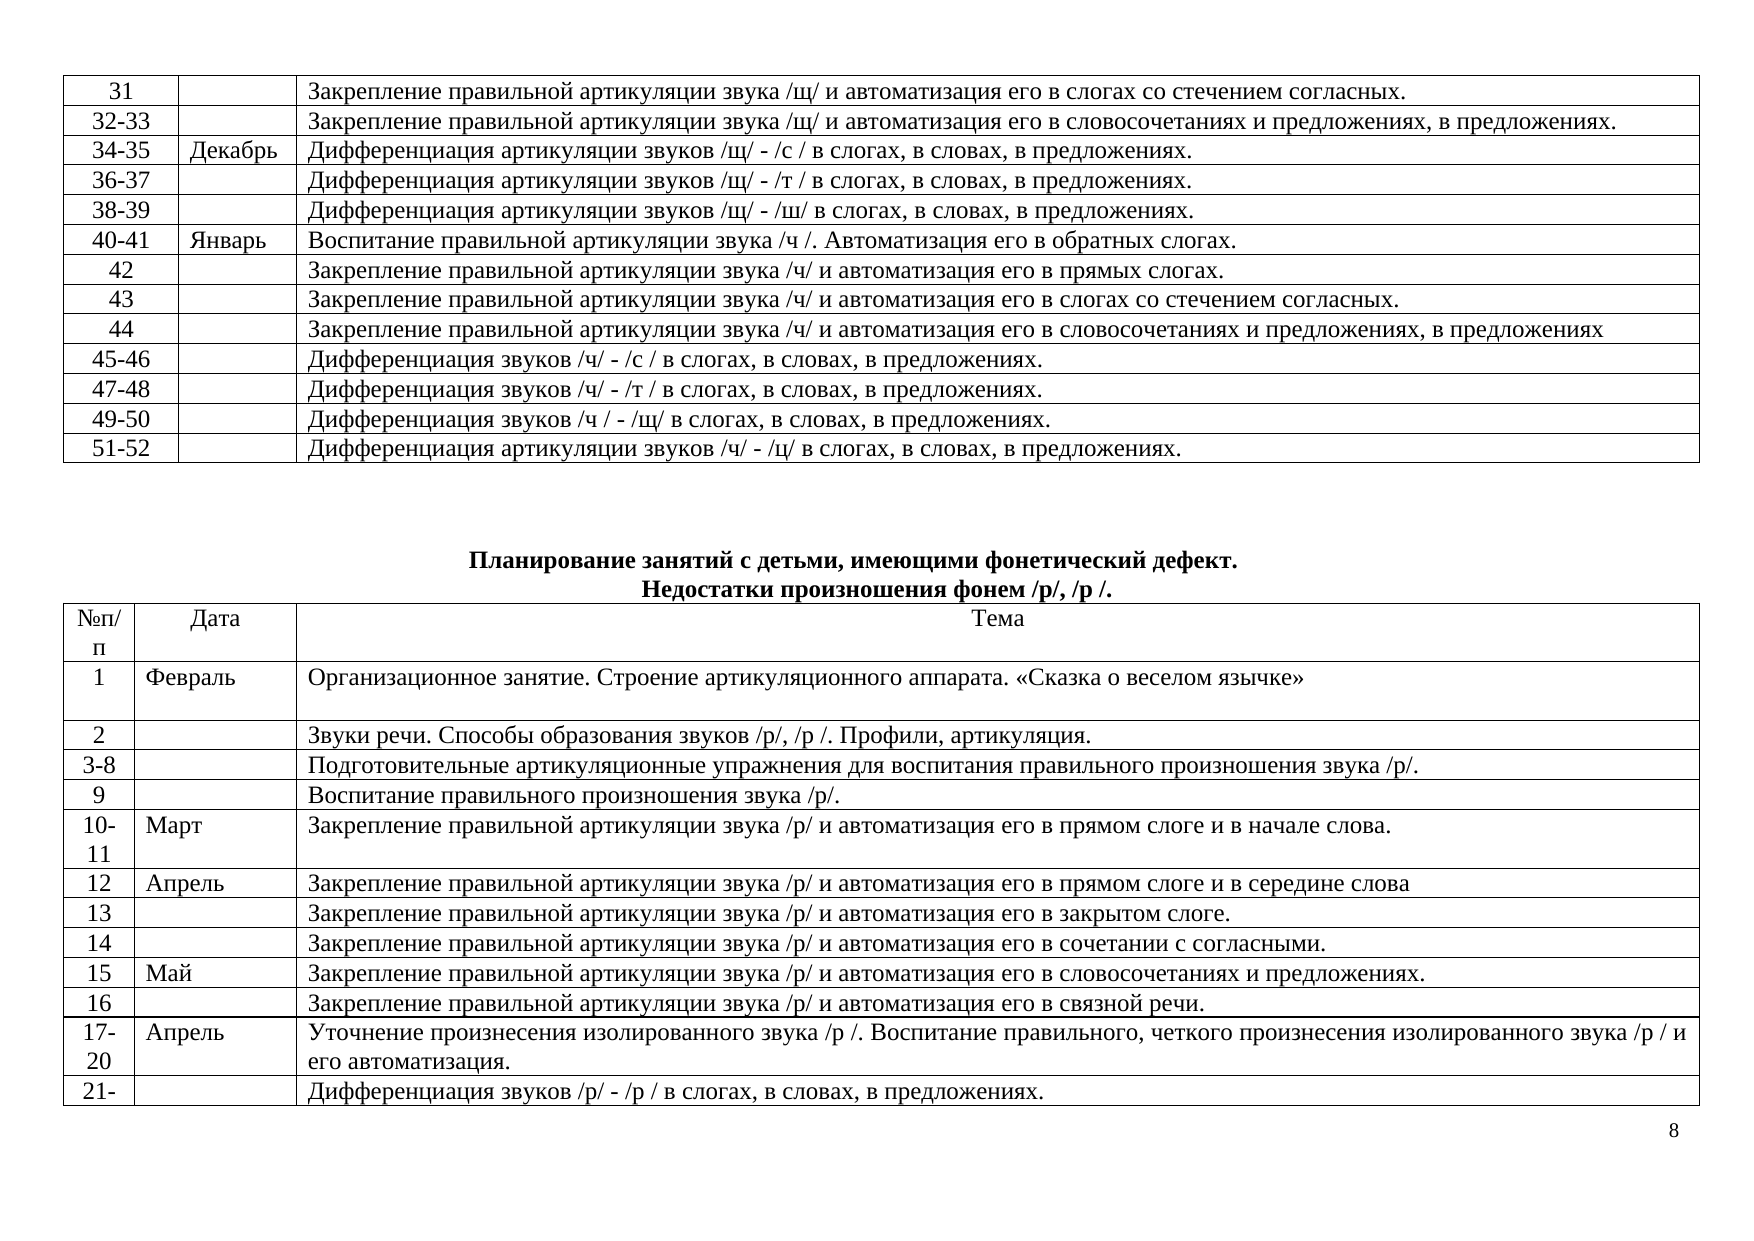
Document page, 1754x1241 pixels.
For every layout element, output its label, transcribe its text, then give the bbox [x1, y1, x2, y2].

table_cell 1 [64, 662, 134, 719]
table_cell Дифференциация звуков /ч / - /щ/ в слогах, в словах, в предложениях. [297, 404, 1699, 432]
table_cell Апрель [135, 869, 296, 897]
table_cell Апрель [135, 1018, 296, 1075]
table_cell 31 [64, 76, 178, 105]
text Планирование занятий с детьми, имеющими фонетический дефект. [75, 545, 1679, 574]
table_cell [179, 195, 296, 224]
table_cell 16 [64, 988, 134, 1016]
table_cell 2 [64, 721, 134, 749]
table_cell 45-46 [64, 344, 178, 373]
table_cell [179, 344, 296, 373]
table_cell [135, 721, 296, 749]
table_cell 42 [64, 255, 178, 283]
table_cell Уточнение произнесения изолированного звука /р /. Воспитание правильного, четкого произнесения изолированного звука /р / и его автоматизация. [297, 1018, 1699, 1075]
table_cell 12 [64, 869, 134, 897]
table_cell Закрепление правильной артикуляции звука /р/ и автоматизация его в сочетании с согласными. [297, 928, 1699, 957]
table_cell [135, 898, 296, 927]
table_cell Закрепление правильной артикуляции звука /ч/ и автоматизация его в слогах со стечением согласных. [297, 285, 1699, 313]
table_cell [135, 750, 296, 779]
table_cell 14 [64, 928, 134, 957]
table_cell Подготовительные артикуляционные упражнения для воспитания правильного произношения звука /р/. [297, 750, 1699, 779]
table_cell 21-22 [64, 1076, 134, 1105]
table_cell [179, 76, 296, 105]
table_cell Закрепление правильной артикуляции звука /р/ и автоматизация его в прямом слоге и в середине слова [297, 869, 1699, 897]
table_cell Январь [179, 225, 296, 254]
table_cell Закрепление правильной артикуляции звука /р/ и автоматизация его в закрытом слоге. [297, 898, 1699, 927]
table_cell 10-11 [64, 810, 134, 867]
table_cell Декабрь [179, 136, 296, 164]
table_cell Дифференциация артикуляции звуков /ч/ - /ц/ в слогах, в словах, в предложениях. [297, 434, 1699, 462]
table_cell 34-35 [64, 136, 178, 164]
table_header №п/п [64, 604, 134, 661]
table_cell Закрепление правильной артикуляции звука /р/ и автоматизация его в связной речи. [297, 988, 1699, 1016]
table_cell Воспитание правильного произношения звука /р/. [297, 780, 1699, 809]
table_cell [179, 434, 296, 462]
table_cell 38-39 [64, 195, 178, 224]
table_cell [179, 314, 296, 343]
table_cell Дифференциация звуков /ч/ - /т / в слогах, в словах, в предложениях. [297, 374, 1699, 403]
table_cell 47-48 [64, 374, 178, 403]
table_cell [179, 255, 296, 283]
table_cell Май [135, 958, 296, 987]
table_cell Дифференциация артикуляции звуков /щ/ - /т / в слогах, в словах, в предложениях. [297, 165, 1699, 194]
table_header Дата [135, 604, 296, 661]
table_cell Дифференциация артикуляции звуков /щ/ - /с / в слогах, в словах, в предложениях. [297, 136, 1699, 164]
table_cell [135, 780, 296, 809]
table_cell 15 [64, 958, 134, 987]
table_cell 51-52 [64, 434, 178, 462]
table_header Тема [297, 604, 1699, 661]
table_cell 40-41 [64, 225, 178, 254]
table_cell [297, 1076, 1699, 1105]
table_cell Организационное занятие. Строение артикуляционного аппарата. «Сказка о веселом язычке» [297, 662, 1699, 719]
table_cell [135, 988, 296, 1016]
table_cell Закрепление правильной артикуляции звука /ч/ и автоматизация его в словосочетаниях и предложениях, в предложениях [297, 314, 1699, 343]
table_cell 43 [64, 285, 178, 313]
table_cell [179, 165, 296, 194]
table_cell Закрепление правильной артикуляции звука /щ/ и автоматизация его в словосочетаниях и предложениях, в предложениях. [297, 106, 1699, 134]
table_cell [179, 106, 296, 134]
table_cell [135, 1076, 296, 1105]
table_cell [135, 928, 296, 957]
table_cell 13 [64, 898, 134, 927]
table_cell 49-50 [64, 404, 178, 432]
table_cell Закрепление правильной артикуляции звука /ч/ и автоматизация его в прямых слогах. [297, 255, 1699, 283]
table_cell Закрепление правильной артикуляции звука /р/ и автоматизация его в словосочетаниях и предложениях. [297, 958, 1699, 987]
table_cell Март [135, 810, 296, 867]
table_cell Воспитание правильной артикуляции звука /ч /. Автоматизация его в обратных слогах. [297, 225, 1699, 254]
table_cell [179, 374, 296, 403]
table_cell Закрепление правильной артикуляции звука /щ/ и автоматизация его в слогах со стечением согласных. [297, 76, 1699, 105]
table_cell Звуки речи. Способы образования звуков /р/, /р /. Профили, артикуляция. [297, 721, 1699, 749]
table_cell 9 [64, 780, 134, 809]
text Недостатки произношения фонем /р/, /р /. [75, 574, 1679, 602]
table_cell 32-33 [64, 106, 178, 134]
table_cell [179, 285, 296, 313]
table_cell Дифференциация артикуляции звуков /щ/ - /ш/ в слогах, в словах, в предложениях. [297, 195, 1699, 224]
table_cell [179, 404, 296, 432]
table_cell 3-8 [64, 750, 134, 779]
table_cell Закрепление правильной артикуляции звука /р/ и автоматизация его в прямом слоге и в начале слова. [297, 810, 1699, 867]
table_cell Февраль [135, 662, 296, 719]
table_cell 36-37 [64, 165, 178, 194]
table_cell Дифференциация звуков /ч/ - /с / в слогах, в словах, в предложениях. [297, 344, 1699, 373]
table_cell 17-20 [64, 1018, 134, 1075]
table_cell 44 [64, 314, 178, 343]
